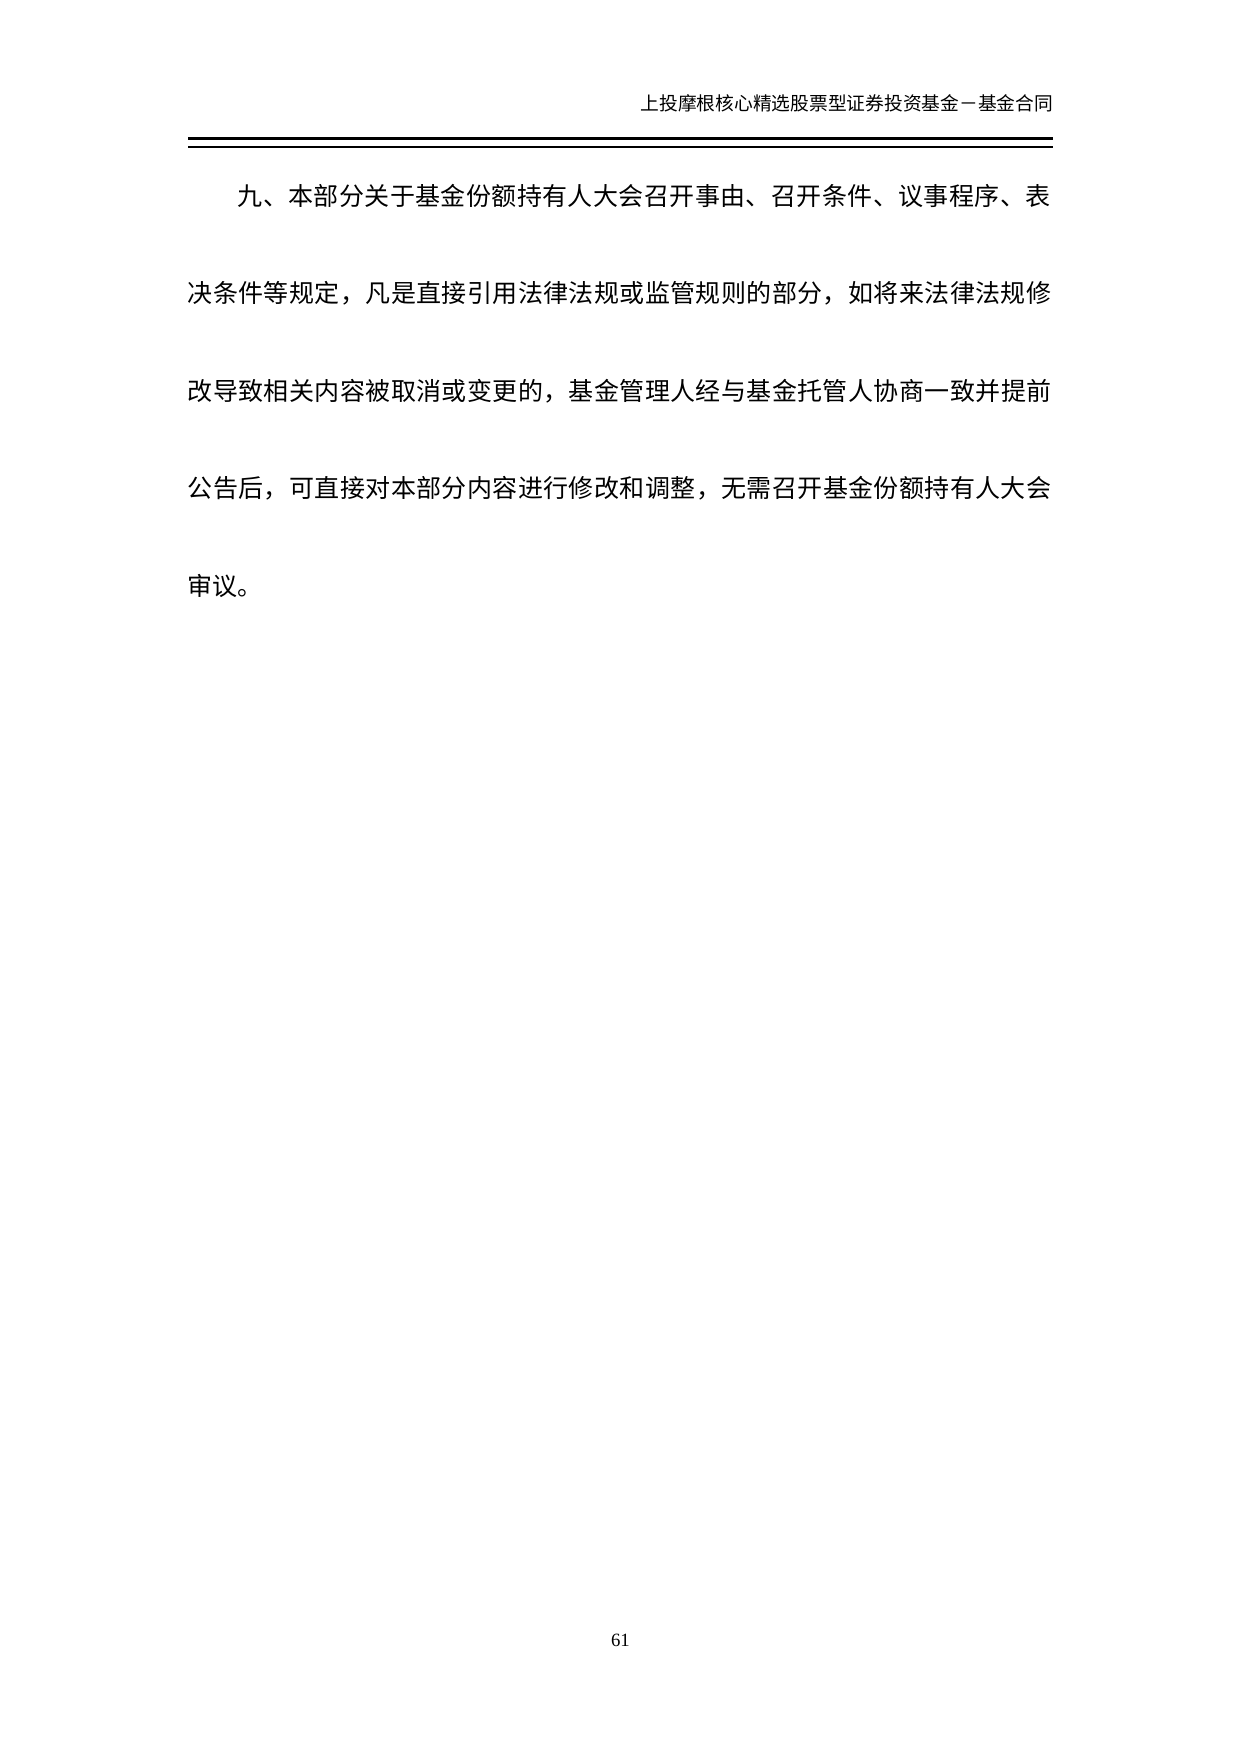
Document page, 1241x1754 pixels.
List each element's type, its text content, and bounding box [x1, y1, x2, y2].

text 九、本部分关于基金份额持有人大会召开事由、召开条件、议事程序、表决条件等规定，凡是直接引用法律法规或监管规则的部分，如将来法律法规修改导致相关内容被取消或变更的，基金管理人经与基金托管人协商一致并提前公告后，可直接对本部分内容进行修改和调整，无需召开基金份额持有人大会审议。 [187, 162, 1053, 617]
